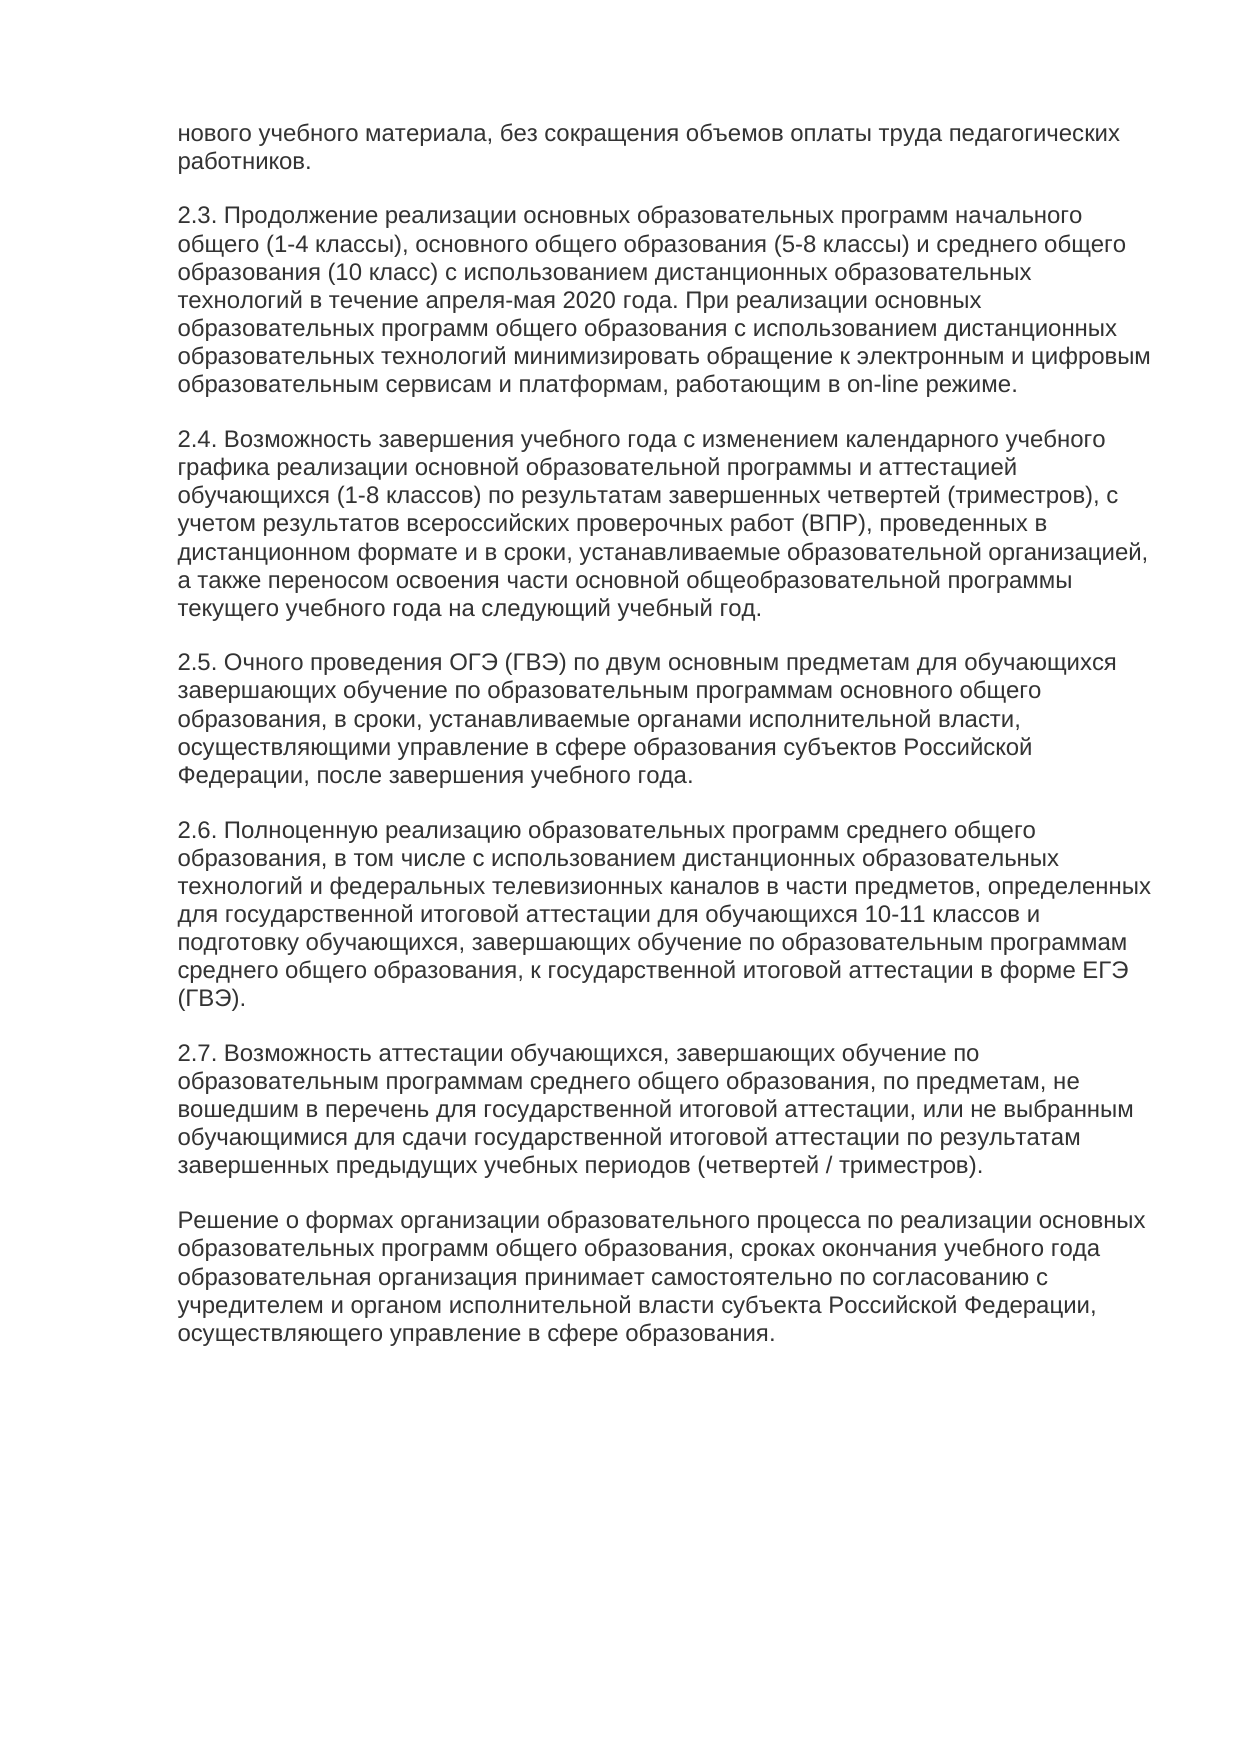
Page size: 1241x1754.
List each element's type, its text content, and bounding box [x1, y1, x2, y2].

text 2.3. Продолжение реализации основных образовательных программ начального общего (1-4 классы), основного общего образования (5-8 классы) и среднего общего образования (10 класс) с использованием дистанционных образовательных технологий в течение апреля-мая 2020 года. При реализации основных образовательных программ общего образования с использованием дистанционных образовательных технологий минимизировать обращение к электронным и цифровым образовательным сервисам и платформам, работающим в on-line режиме. [177, 201, 1152, 398]
text 2.6. Полноценную реализацию образовательных программ среднего общего образования, в том числе с использованием дистанционных образовательных технологий и федеральных телевизионных каналов в части предметов, определенных для государственной итоговой аттестации для обучающихся 10-11 классов и подготовку обучающихся, завершающих обучение по образовательным программам среднего общего образования, к государственной итоговой аттестации в форме ЕГЭ (ГВЭ). [177, 815, 1152, 1012]
text 2.4. Возможность завершения учебного года с изменением календарного учебного графика реализации основной образовательной программы и аттестацией обучающихся (1-8 классов) по результатам завершенных четвертей (триместров), с учетом результатов всероссийских проверочных работ (ВПР), проведенных в дистанционном формате и в сроки, устанавливаемые образовательной организацией, а также переносом освоения части основной общеобразовательной программы текущего учебного года на следующий учебный год. [177, 424, 1152, 621]
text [177, 118, 1152, 174]
text 2.7. Возможность аттестации обучающихся, завершающих обучение по образовательным программам среднего общего образования, по предметам, не вошедшим в перечень для государственной итоговой аттестации, или не выбранным обучающимися для сдачи государственной итоговой аттестации по результатам завершенных предыдущих учебных периодов (четвертей / триместров). [177, 1038, 1152, 1179]
text Решение о формах организации образовательного процесса по реализации основных образовательных программ общего образования, сроках окончания учебного года образовательная организация принимает самостоятельно по согласованию с учредителем и органом исполнительной власти субъекта Российской Федерации, осуществляющего управление в сфере образования. [177, 1206, 1152, 1346]
text 2.5. Очного проведения ОГЭ (ГВЭ) по двум основным предметам для обучающихся завершающих обучение по образовательным программам основного общего образования, в сроки, устанавливаемые органами исполнительной власти, осуществляющими управление в сфере образования субъектов Российской Федерации, после завершения учебного года. [177, 648, 1152, 788]
